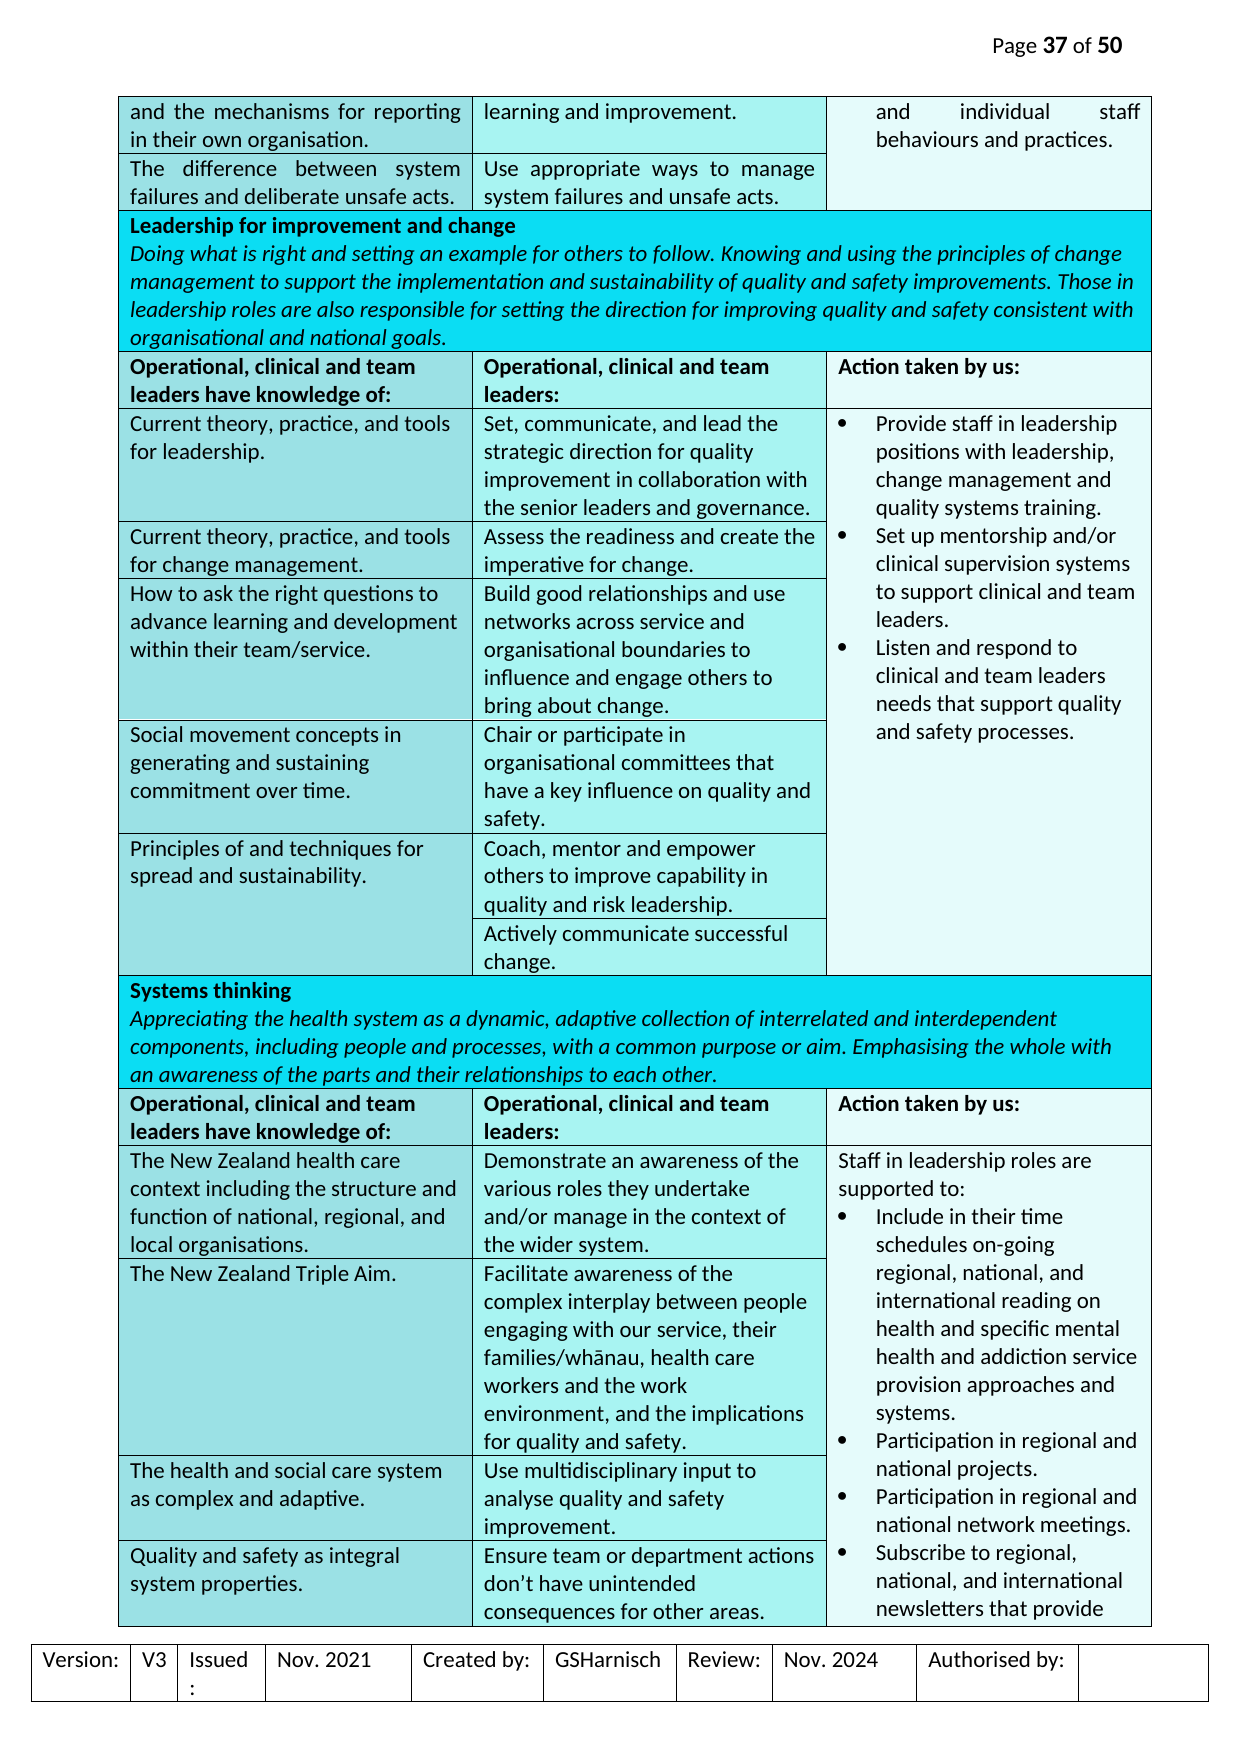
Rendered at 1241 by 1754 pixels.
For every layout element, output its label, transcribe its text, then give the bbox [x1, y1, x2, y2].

table_cell Chair or participate in organisational committees that have a key influence on quality and safety. [473, 721, 826, 833]
table_cell Operational, clinical and team leaders have knowledge of: [119, 1089, 472, 1145]
table_cell The health and social care system as complex and adaptive. [119, 1456, 472, 1540]
table_cell Action taken by us: [827, 1089, 1151, 1145]
table_cell Staff in leadership roles are supported to: Include in their time schedules on-going regional, national, and international reading on health and specific mental health and addiction service provision approaches and systems. Participation in regional and national projects. Participation in regional and national network meetings. Subscribe to regional, national, and international newsletters that provide information on mental health and addiction care systems and forward them to the staff in leadership positions. [827, 1146, 1151, 1626]
table_cell Leadership for improvement and change Doing what is right and setting an example for others to follow. Knowing and using the principles of change management to support the implementation and sustainability of quality and safety improvements. Those in leadership roles are also responsible for setting the direction for improving quality and safety consistent with organisational and national goals. [119, 211, 1151, 351]
table_cell Use appropriate ways to manage system failures and unsafe acts. [473, 154, 826, 210]
table_cell Coach, mentor and empower others to improve capability in quality and risk leadership. [473, 834, 826, 918]
table_cell Systems thinking Appreciating the health system as a dynamic, adaptive collection of interrelated and interdependent components, including people and processes, with a common purpose or aim. Emphasising the whole with an awareness of the parts and their relationships to each other. [119, 976, 1151, 1088]
table_cell Operational, clinical and team leaders: [473, 352, 826, 408]
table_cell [473, 97, 826, 153]
table_cell The New Zealand Triple Aim. [119, 1259, 472, 1455]
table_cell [119, 97, 472, 153]
table_cell Action taken by us: [827, 352, 1151, 408]
table_cell Actively communicate successful change. [473, 919, 826, 975]
table_cell Operational, clinical and team leaders: [473, 1089, 826, 1145]
table_cell Demonstrate an awareness of the various roles they undertake and/or manage in the context of the wider system. [473, 1146, 826, 1258]
table_cell Provide staff in leadership positions with leadership, change management and quality systems training. Set up mentorship and/or clinical supervision systems to support clinical and team leaders. Listen and respond to clinical and team leaders needs that support quality and safety processes. [827, 409, 1151, 975]
table_cell Use multidisciplinary input to analyse quality and safety improvement. [473, 1456, 826, 1540]
table_cell Ensure team or department actions don’t have unintended consequences for other areas. [473, 1541, 826, 1626]
table_cell Facilitate awareness of the complex interplay between people engaging with our service, their families/whānau, health care workers and the work environment, and the implications for quality and safety. [473, 1259, 826, 1455]
table_cell Quality and safety as integral system properties. [119, 1541, 472, 1626]
table_cell Build good relationships and use networks across service and organisational boundaries to influence and engage others to bring about change. [473, 579, 826, 719]
table_cell The difference between system failures and deliberate unsafe acts. [119, 154, 472, 210]
table_cell Operational, clinical and team leaders have knowledge of: [119, 352, 472, 408]
table_cell How to ask the right questions to advance learning and development within their team/service. [119, 579, 472, 719]
table_cell Principles of and techniques for spread and sustainability. [119, 834, 472, 975]
table_cell Assess the readiness and create the imperative for change. [473, 522, 826, 578]
table_cell Current theory, practice, and tools for leadership. [119, 409, 472, 521]
table_cell The New Zealand health care context including the structure and function of national, regional, and local organisations. [119, 1146, 472, 1258]
table_cell Social movement concepts in generating and sustaining commitment over time. [119, 721, 472, 833]
table_cell Current theory, practice, and tools for change management. [119, 522, 472, 578]
table_cell Set, communicate, and lead the strategic direction for quality improvement in collaboration with the senior leaders and governance. [473, 409, 826, 521]
